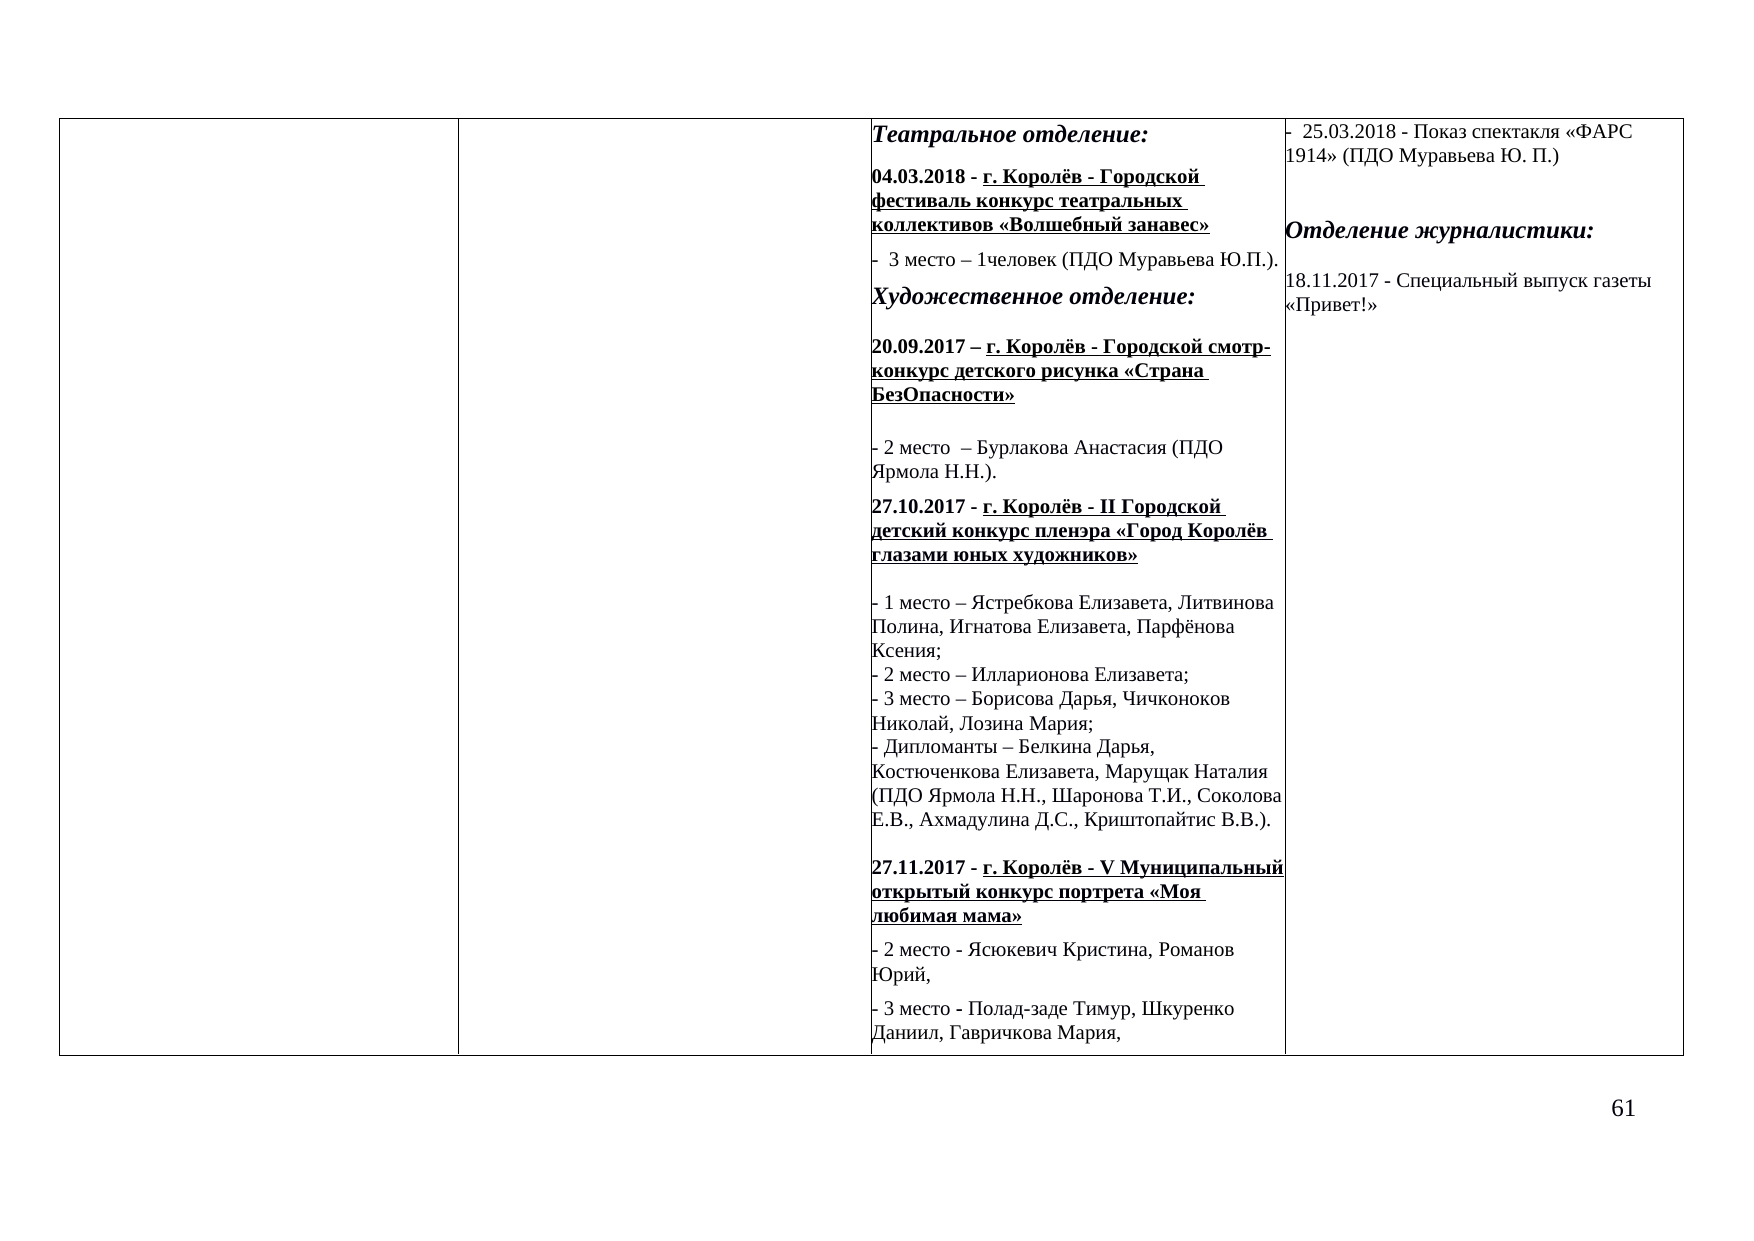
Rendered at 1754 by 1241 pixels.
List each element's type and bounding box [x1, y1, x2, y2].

table_cell [459, 119, 871, 1054]
table_cell [60, 119, 458, 1054]
table_cell [1286, 119, 1683, 1054]
table_cell [872, 119, 1285, 1054]
